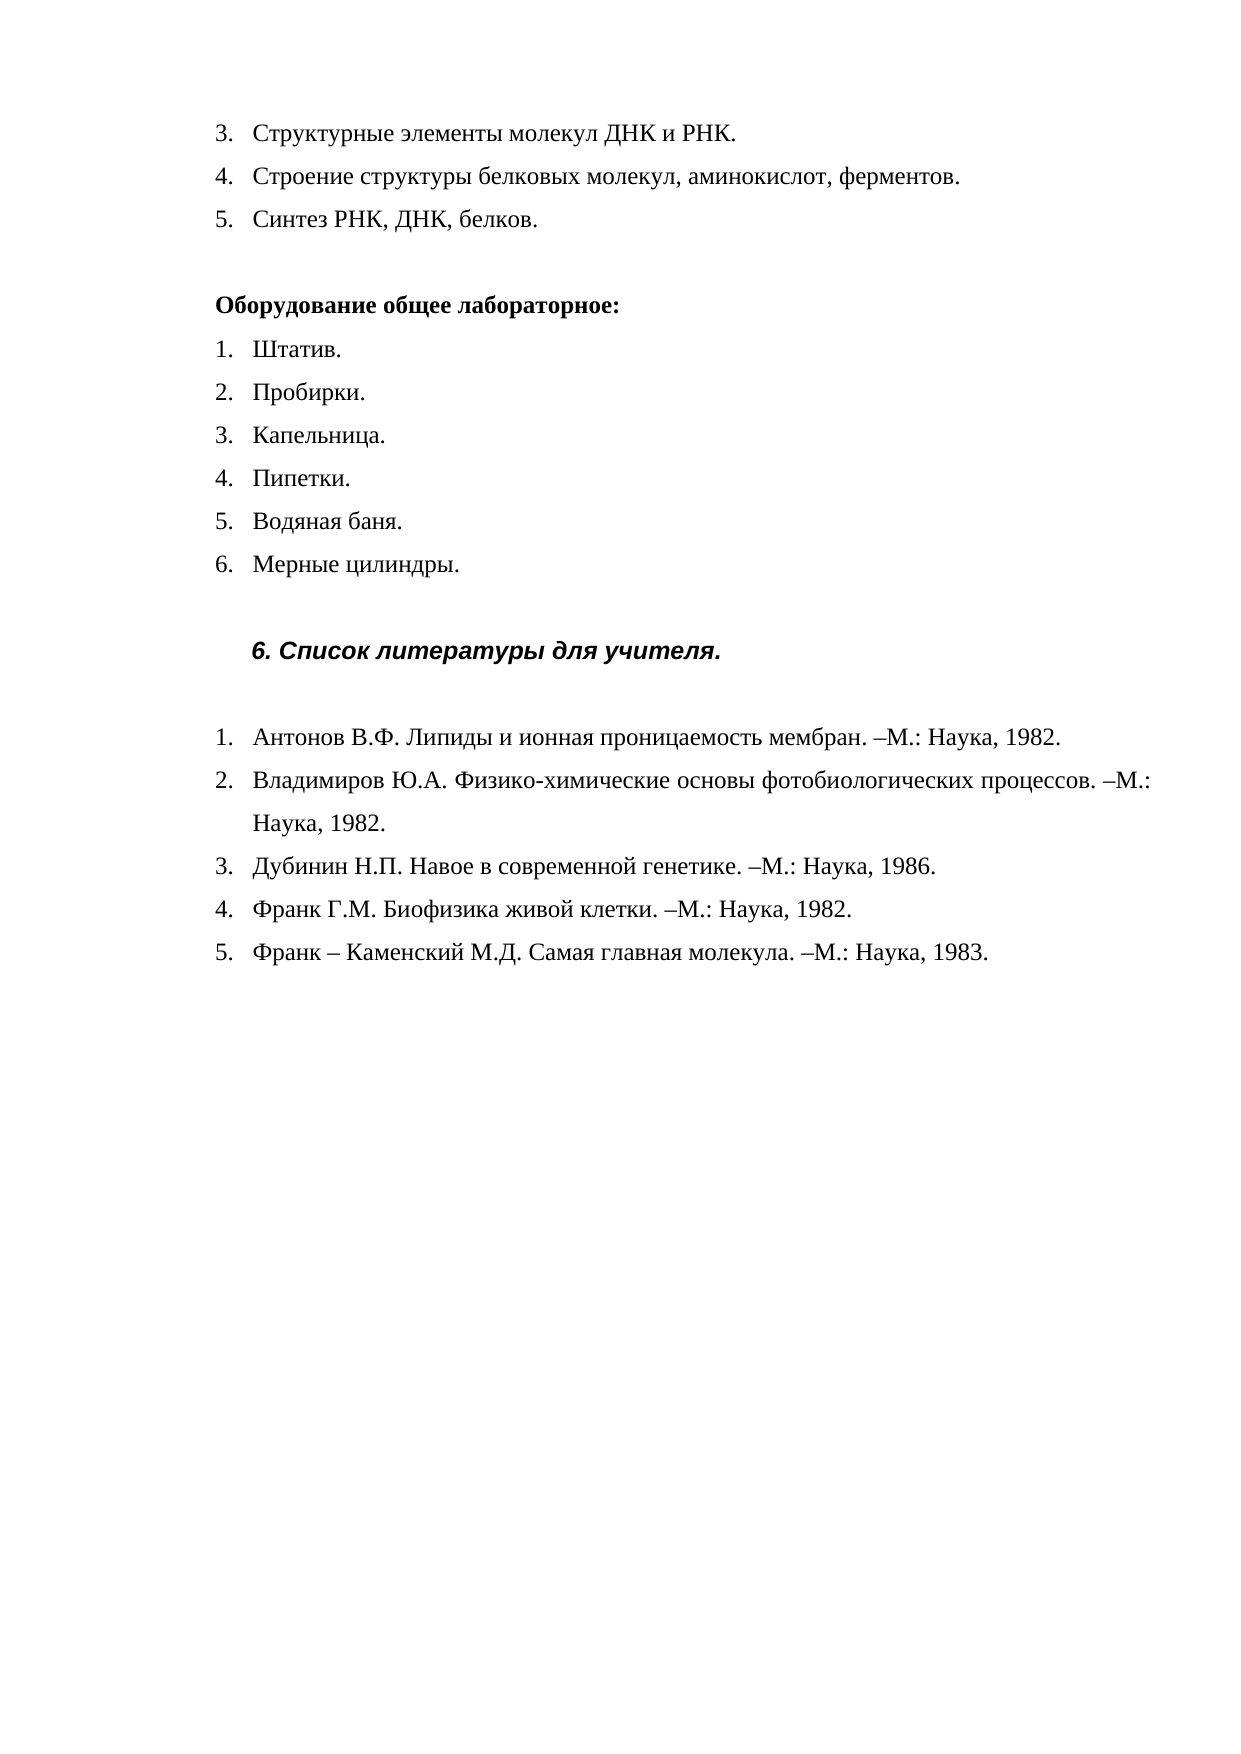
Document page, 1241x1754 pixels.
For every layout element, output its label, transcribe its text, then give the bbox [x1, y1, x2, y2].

list Антонов В.Ф. Липиды и ионная проницаемость мембран. –М.: Наука, 1982. [215, 722, 1152, 751]
list Владимиров Ю.А. Физико-химические основы фотобиологических процессов. –М.: Наука, 1982. [215, 765, 1152, 837]
list Пробирки. [215, 377, 1152, 406]
list Мерные цилиндры. [215, 549, 1152, 578]
list Структурные элементы молекул ДНК и РНК. [215, 118, 1152, 147]
list Дубинин Н.П. Навое в современной генетике. –М.: Наука, 1986. [215, 851, 1152, 880]
list Капельница. [215, 420, 1152, 449]
list Пипетки. [215, 463, 1152, 492]
text 6. Список литературы для учителя. [177, 636, 1152, 664]
text Оборудование общее лабораторное: [215, 291, 1152, 319]
list Франк Г.М. Биофизика живой клетки. –М.: Наука, 1982. [215, 894, 1152, 923]
list Синтез РНК, ДНК, белков. [215, 204, 1152, 233]
list Штатив. [215, 334, 1152, 362]
list Строение структуры белковых молекул, аминокислот, ферментов. [215, 161, 1152, 190]
list Франк – Каменский М.Д. Самая главная молекула. –М.: Наука, 1983. [215, 937, 1152, 966]
list Водяная баня. [215, 506, 1152, 535]
